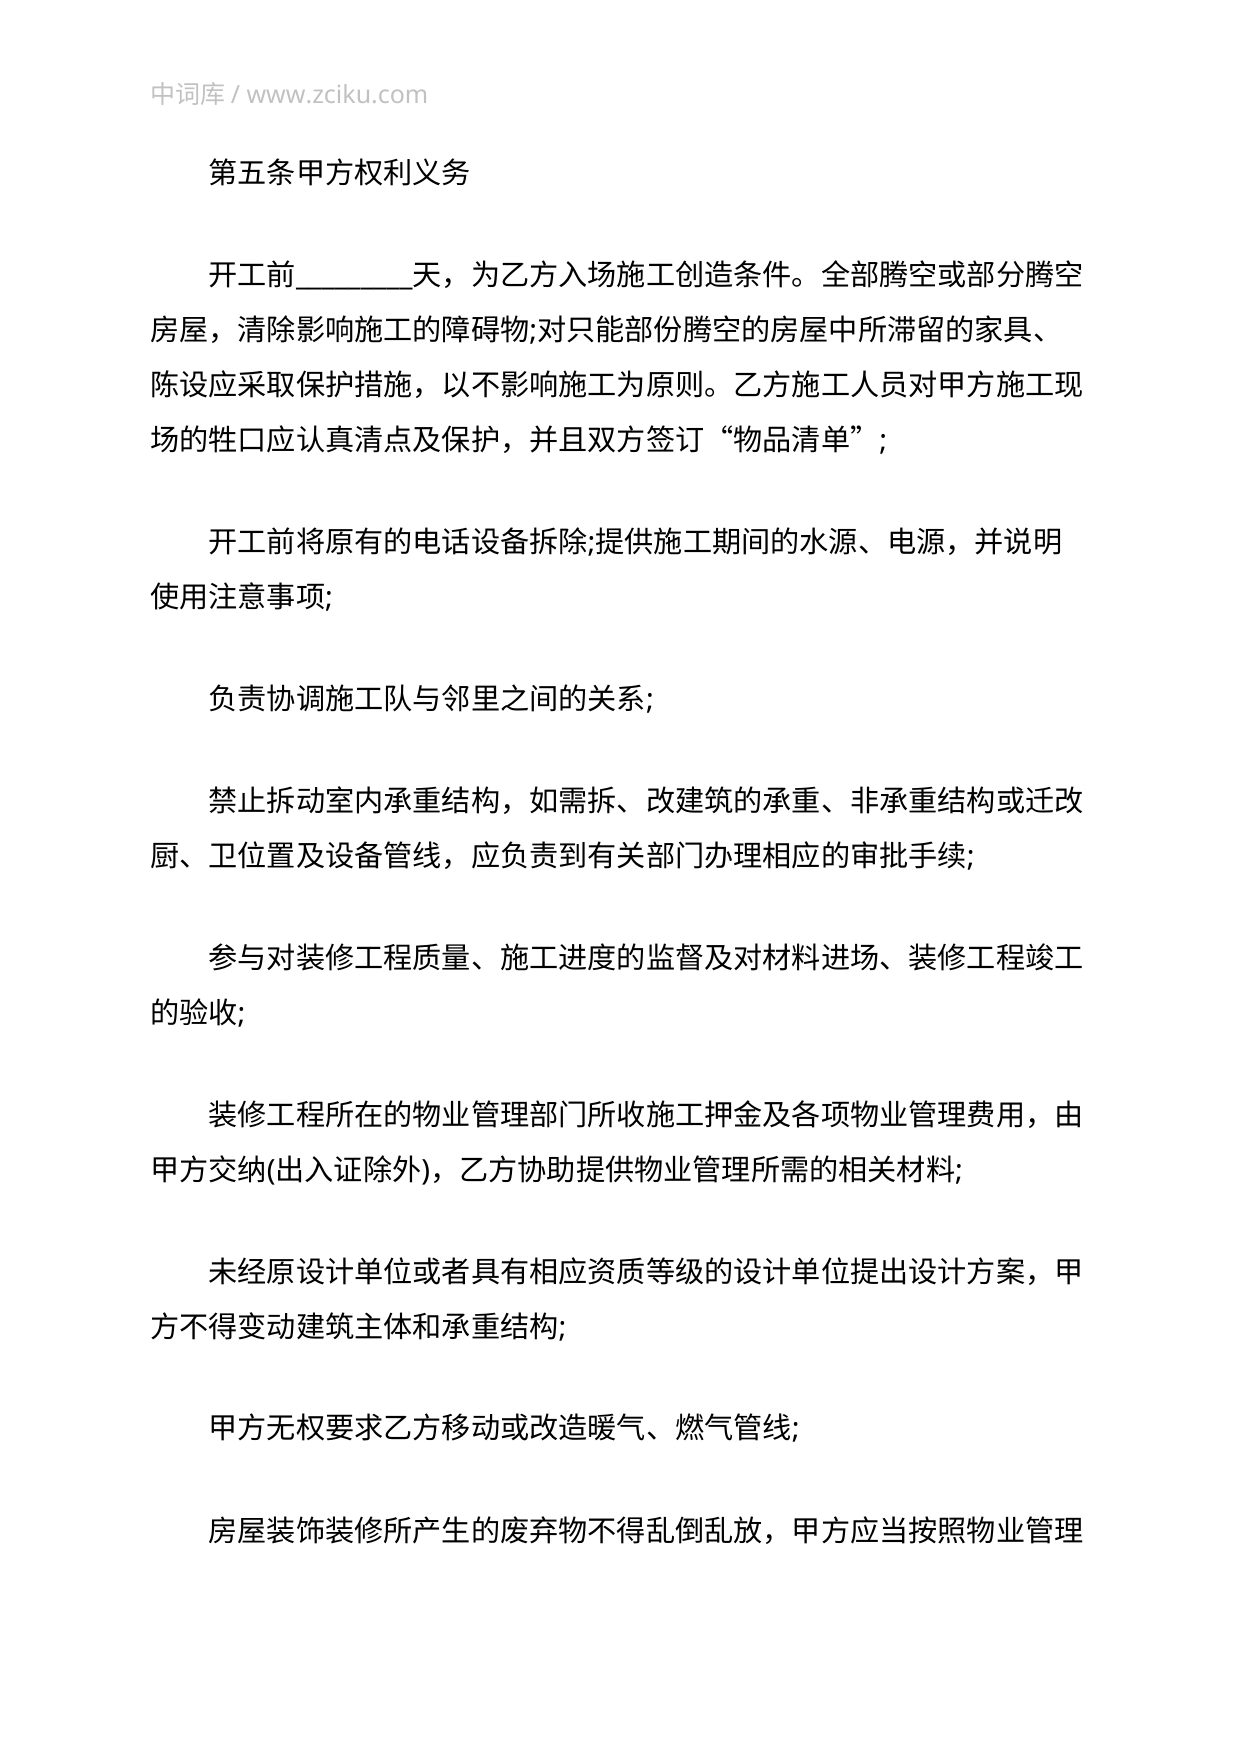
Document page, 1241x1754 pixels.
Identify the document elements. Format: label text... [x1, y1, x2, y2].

text 禁止拆动室内承重结构，如需拆、改建筑的承重、非承重结构或迁改厨、卫位置及设备管线，应负责到有关部门办理相应的审批手续; [150, 778, 1090, 875]
text 负责协调施工队与邻里之间的关系; [150, 676, 1090, 718]
text 未经原设计单位或者具有相应资质等级的设计单位提出设计方案，甲方不得变动建筑主体和承重结构; [150, 1248, 1090, 1346]
text 甲方无权要求乙方移动或改造暖气、燃气管线; [150, 1405, 1090, 1447]
text 开工前将原有的电话设备拆除;提供施工期间的水源、电源，并说明使用注意事项; [150, 519, 1090, 616]
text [150, 1507, 1090, 1549]
text 开工前_________天，为乙方入场施工创造条件。全部腾空或部分腾空房屋，清除影响施工的障碍物;对只能部份腾空的房屋中所滞留的家具、陈设应采取保护措施，以不影响施工为原则。乙方施工人员对甲方施工现场的牲口应认真清点及保护，并且双方签订“物品清单”; [150, 252, 1090, 459]
text 第五条甲方权利义务 [150, 150, 1090, 192]
text 装修工程所在的物业管理部门所收施工押金及各项物业管理费用，由甲方交纳(出入证除外)，乙方协助提供物业管理所需的相关材料; [150, 1091, 1090, 1189]
text 参与对装修工程质量、施工进度的监督及对材料进场、装修工程竣工的验收; [150, 934, 1090, 1032]
